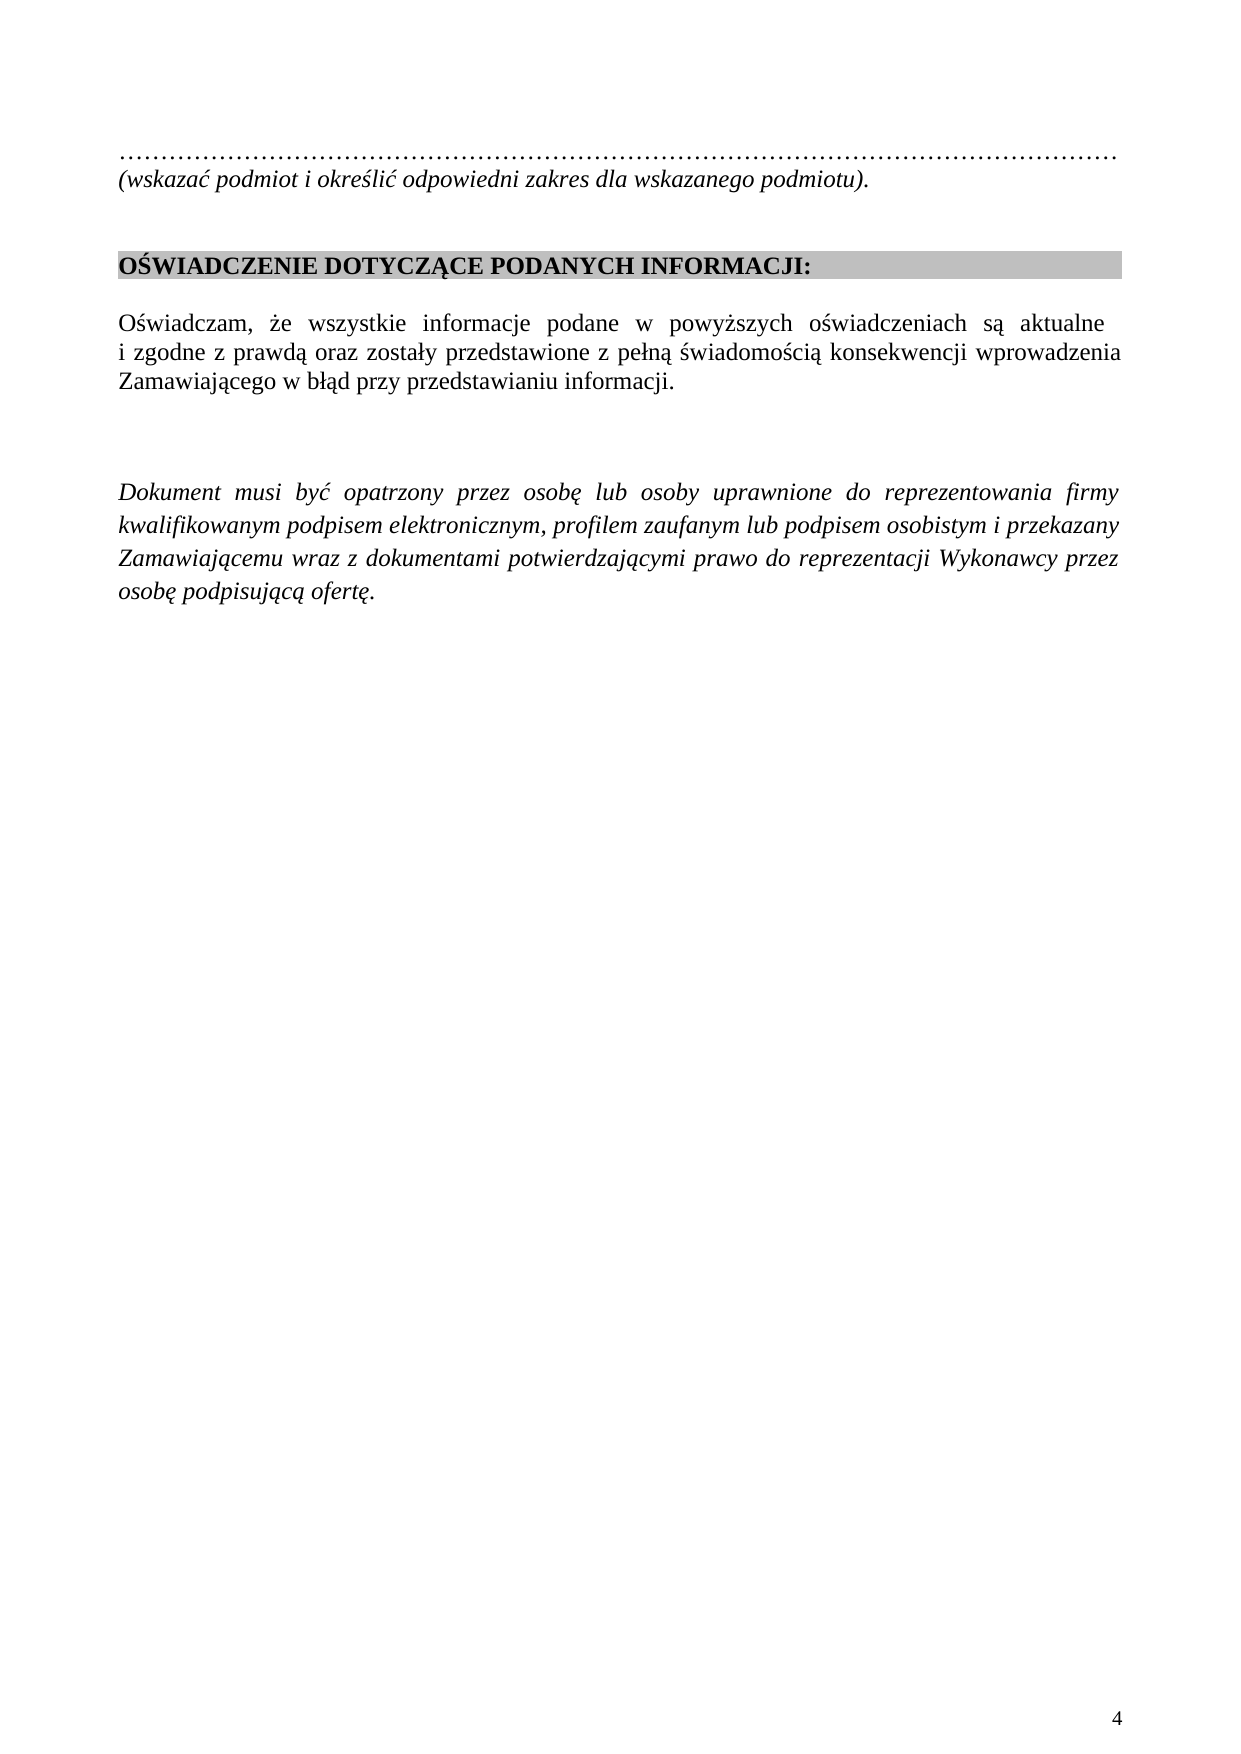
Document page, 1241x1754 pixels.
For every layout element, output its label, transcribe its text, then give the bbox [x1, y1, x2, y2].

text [118, 136, 1122, 193]
text Oświadczam, że wszystkie informacje podane w powyższych oświadczeniach są aktualne i zgodne z prawdą oraz zostały przedstawione z pełną świadomością konsekwencji wprowadzenia Zamawiającego w błąd przy przedstawianiu informacji. [118, 308, 1122, 394]
text Dokument musi być opatrzony przez osobę lub osoby uprawnione do reprezentowania firmy kwalifikowanym podpisem elektronicznym, profilem zaufanym lub podpisem osobistym i przekazany Zamawiającemu wraz z dokumentami potwierdzającymi prawo do reprezentacji Wykonawcy przez osobę podpisującą ofertę. [118, 477, 1122, 605]
text OŚWIADCZENIE DOTYCZĄCE PODANYCH INFORMACJI: [118, 251, 1122, 279]
